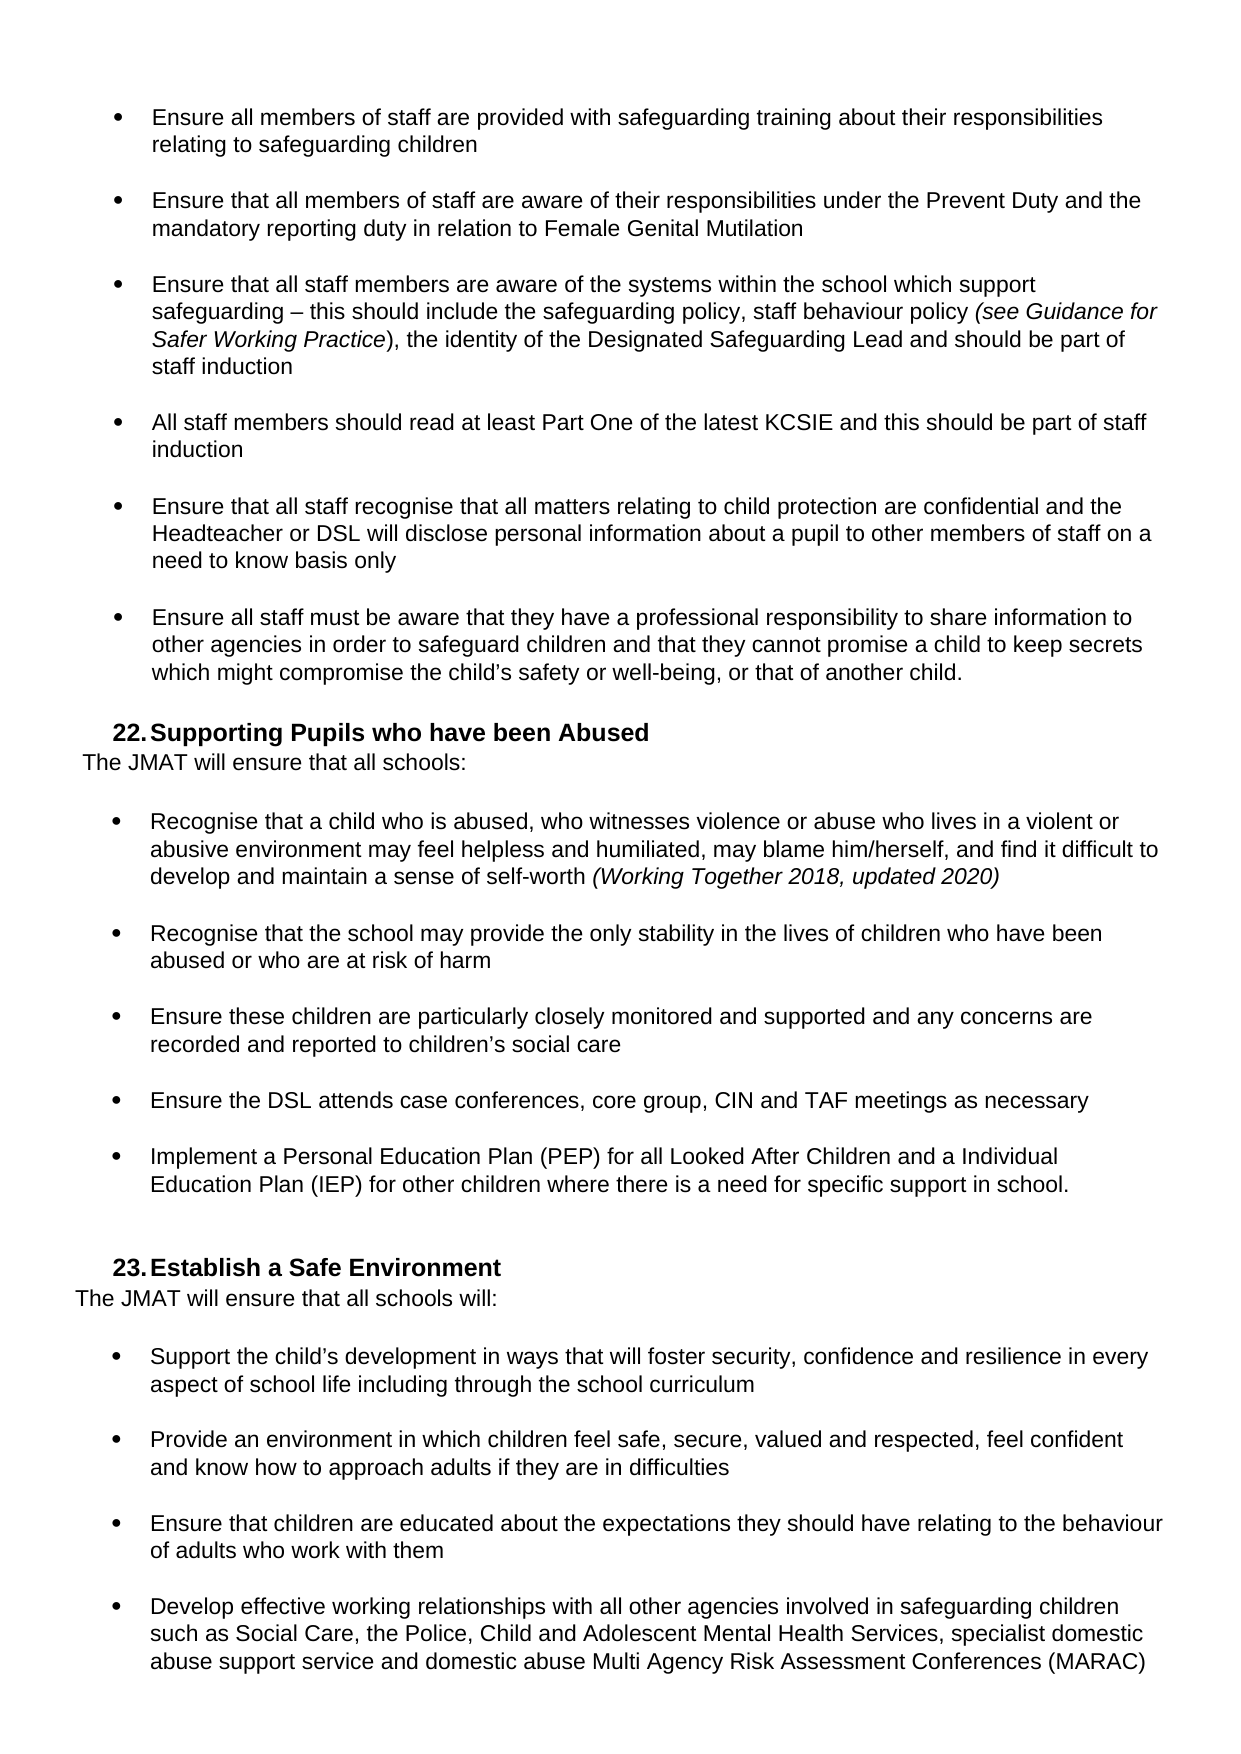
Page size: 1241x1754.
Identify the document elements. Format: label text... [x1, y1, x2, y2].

list Ensure all staff must be aware that they have a professional responsibility to share information to other agencies in order to safeguard children and that they cannot promise a child to keep secrets which might compromise the child’s safety or well-being, or that of another child. [114, 604, 1165, 685]
list Ensure these children are particularly closely monitored and supported and any concerns are recorded and reported to children’s social care [112, 1003, 1165, 1057]
list Ensure that children are educated about the expectations they should have relating to the behaviour of adults who work with them [112, 1510, 1165, 1563]
list Support the child’s development in ways that will foster security, confidence and resilience in every aspect of school life including through the school curriculum [112, 1343, 1165, 1397]
text The JMAT will ensure that all schools will: [75, 1285, 1165, 1311]
list All staff members should read at least Part One of the latest KCSIE and this should be part of staff induction [114, 409, 1165, 463]
list Ensure that all staff members are aware of the systems within the school which support safeguarding – this should include the safeguarding policy, staff behaviour policy (see Guidance for Safer Working Practice), the identity of the Designated Safeguarding Lead and should be part of staff induction [114, 271, 1165, 379]
list Develop effective working relationships with all other agencies involved in safeguarding children such as Social Care, the Police, Child and Adolescent Mental Health Services, specialist domestic abuse support service and domestic abuse Multi Agency Risk Assessment Conferences (MARAC) [112, 1593, 1165, 1674]
subtitle Establish a Safe Environment [112, 1253, 1165, 1282]
list Recognise that a child who is abused, who witnesses violence or abuse who lives in a violent or abusive environment may feel helpless and humiliated, may blame him/herself, and find it difficult to develop and maintain a sense of self-worth (Working Together 2018, updated 2020) [112, 808, 1165, 889]
list Recognise that the school may provide the only stability in the lives of children who have been abused or who are at risk of harm [112, 919, 1165, 973]
text The JMAT will ensure that all schools: [75, 749, 1165, 775]
list Ensure the DSL attends case conferences, core group, CIN and TAF meetings as necessary [112, 1087, 1165, 1113]
list Ensure that all staff recognise that all matters relating to child protection are confidential and the Headteacher or DSL will disclose personal information about a pupil to other members of staff on a need to know basis only [114, 493, 1165, 574]
list Implement a Personal Education Plan (PEP) for all Looked After Children and a Individual Education Plan (IEP) for other children where there is a need for specific support in school. [112, 1143, 1165, 1197]
list Ensure all members of staff are provided with safeguarding training about their responsibilities relating to safeguarding children [114, 103, 1165, 157]
list Ensure that all members of staff are aware of their responsibilities under the Prevent Duty and the mandatory reporting duty in relation to Female Genital Mutilation [114, 187, 1165, 241]
list Supporting Pupils who have been Abused [112, 718, 1165, 746]
list Provide an environment in which children feel safe, secure, valued and respected, feel confident and know how to approach adults if they are in difficulties [112, 1426, 1165, 1480]
